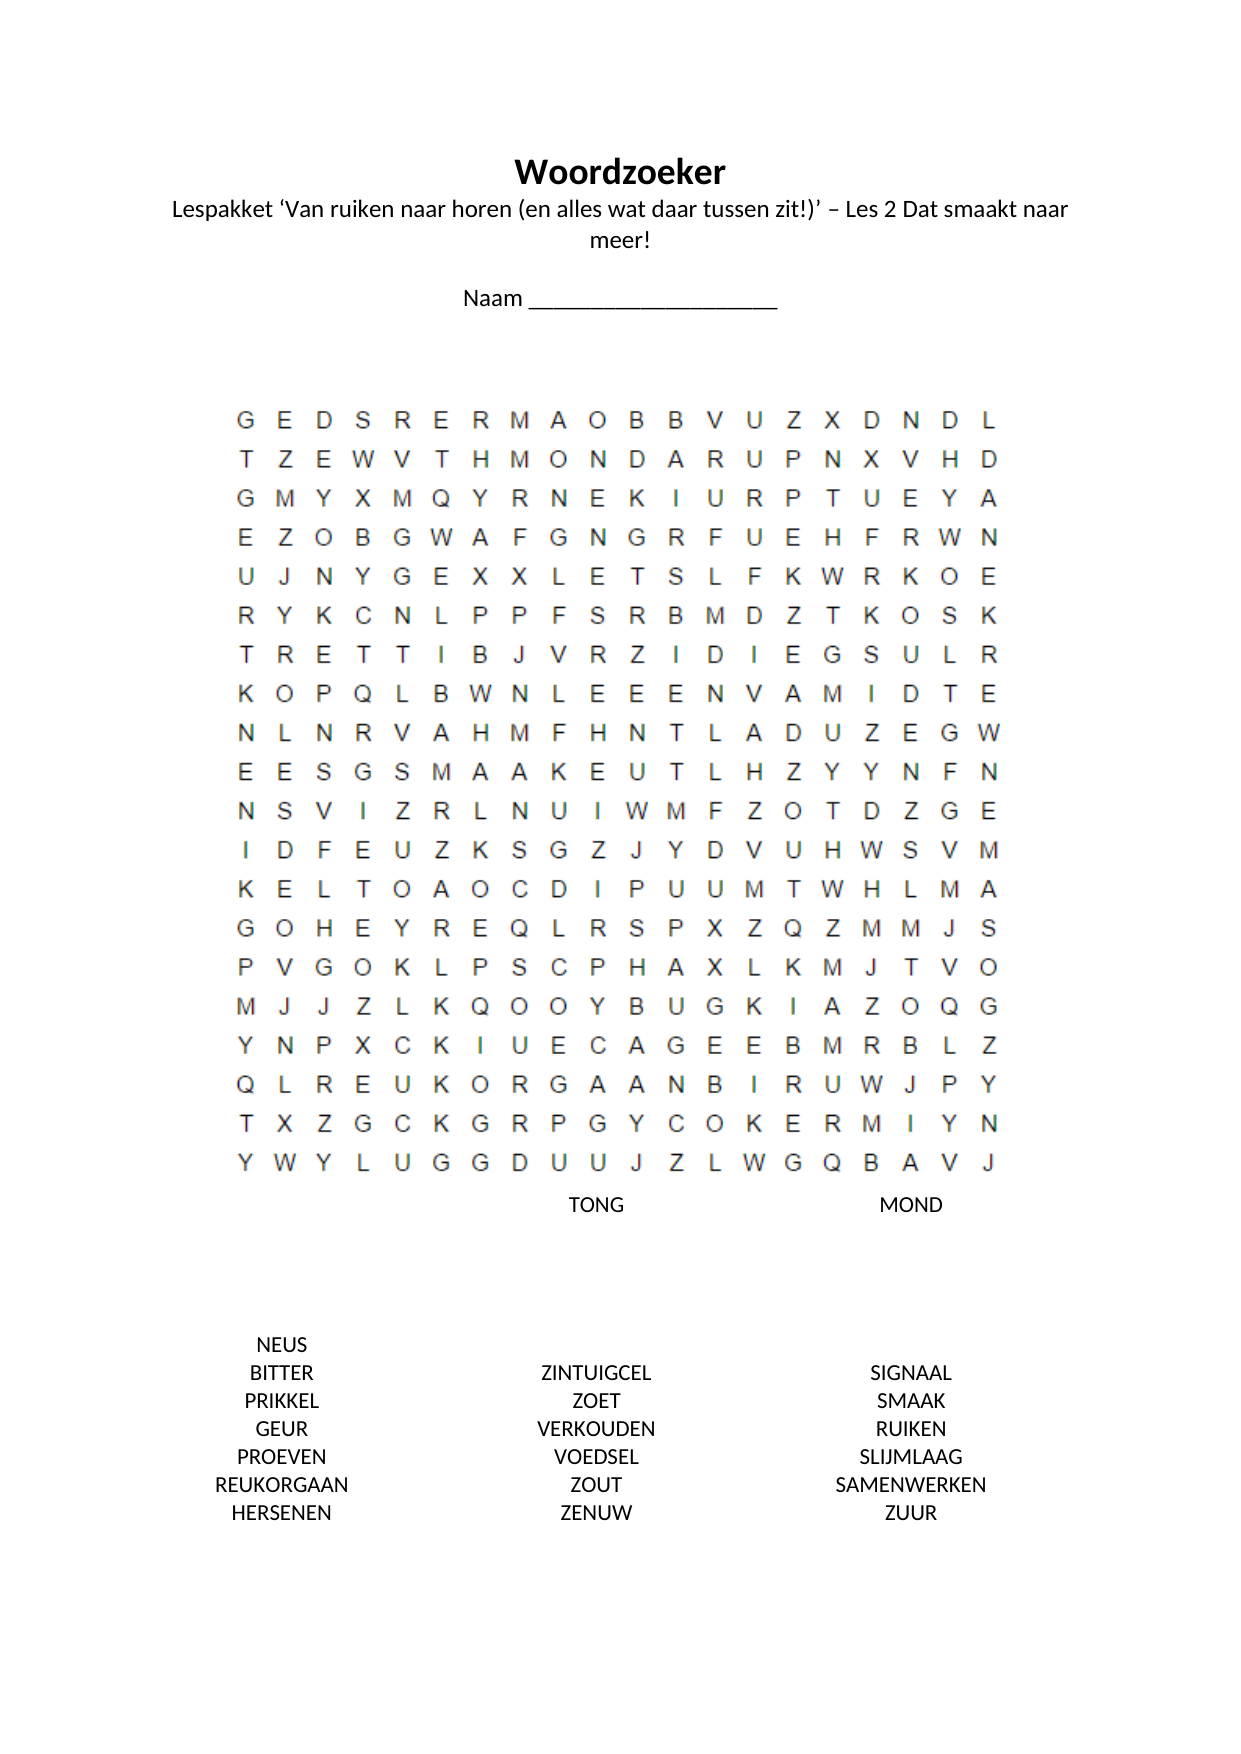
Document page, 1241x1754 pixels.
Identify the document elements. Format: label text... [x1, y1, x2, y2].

table_cell SLIJMLAAG [754, 1442, 1068, 1470]
text Lespakket ‘Van ruiken naar horen (en alles wat daar tussen zit!)’ – Les 2 Dat smaakt naar meer! [148, 193, 1093, 254]
table_cell SMAAK [754, 1386, 1068, 1414]
table_cell VOEDSEL [439, 1442, 754, 1470]
table_cell BITTER [124, 1358, 439, 1386]
table_cell VERKOUDEN [439, 1414, 754, 1442]
table_header MOND [754, 1190, 1068, 1358]
table_cell PROEVEN [124, 1442, 439, 1470]
table_cell ZENUW [439, 1498, 754, 1526]
table_cell REUKORGAAN [124, 1470, 439, 1498]
table_header TONG [439, 1190, 754, 1358]
table_cell PRIKKEL [124, 1386, 439, 1414]
picture [224, 399, 1028, 1190]
table_cell ZINTUIGCEL [439, 1358, 754, 1386]
table_cell ZOET [439, 1386, 754, 1414]
table_cell HERSENEN [124, 1498, 439, 1526]
text Naam ____________________ [148, 282, 1093, 313]
table_cell SIGNAAL [754, 1358, 1068, 1386]
text Woordzoeker [148, 148, 1093, 193]
table_cell RUIKEN [754, 1414, 1068, 1442]
table_cell ZUUR [754, 1498, 1068, 1526]
table_header NEUS [124, 1190, 439, 1358]
table_cell GEUR [124, 1414, 439, 1442]
table_cell ZOUT [439, 1470, 754, 1498]
table_cell SAMENWERKEN [754, 1470, 1068, 1498]
